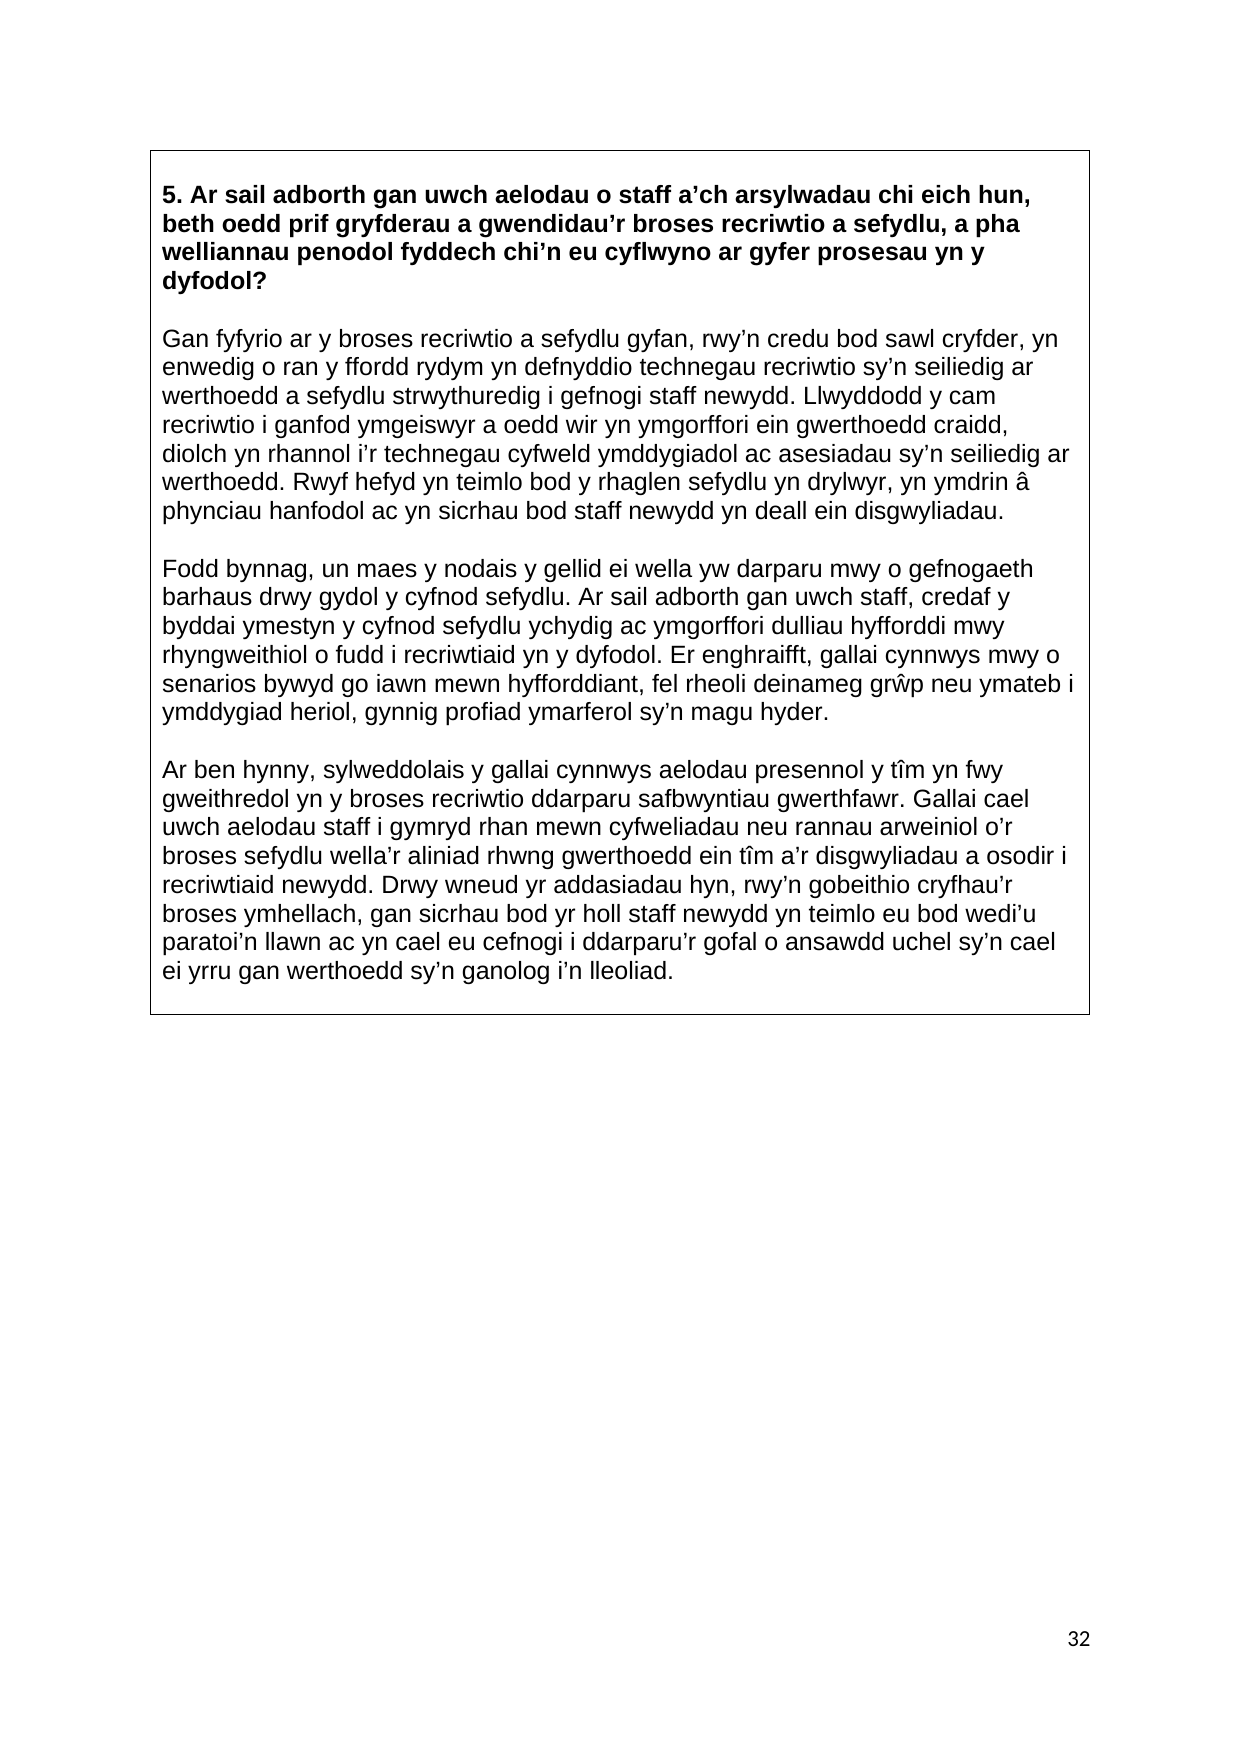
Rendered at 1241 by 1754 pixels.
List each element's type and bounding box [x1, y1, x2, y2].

table_header [151, 151, 1089, 1013]
